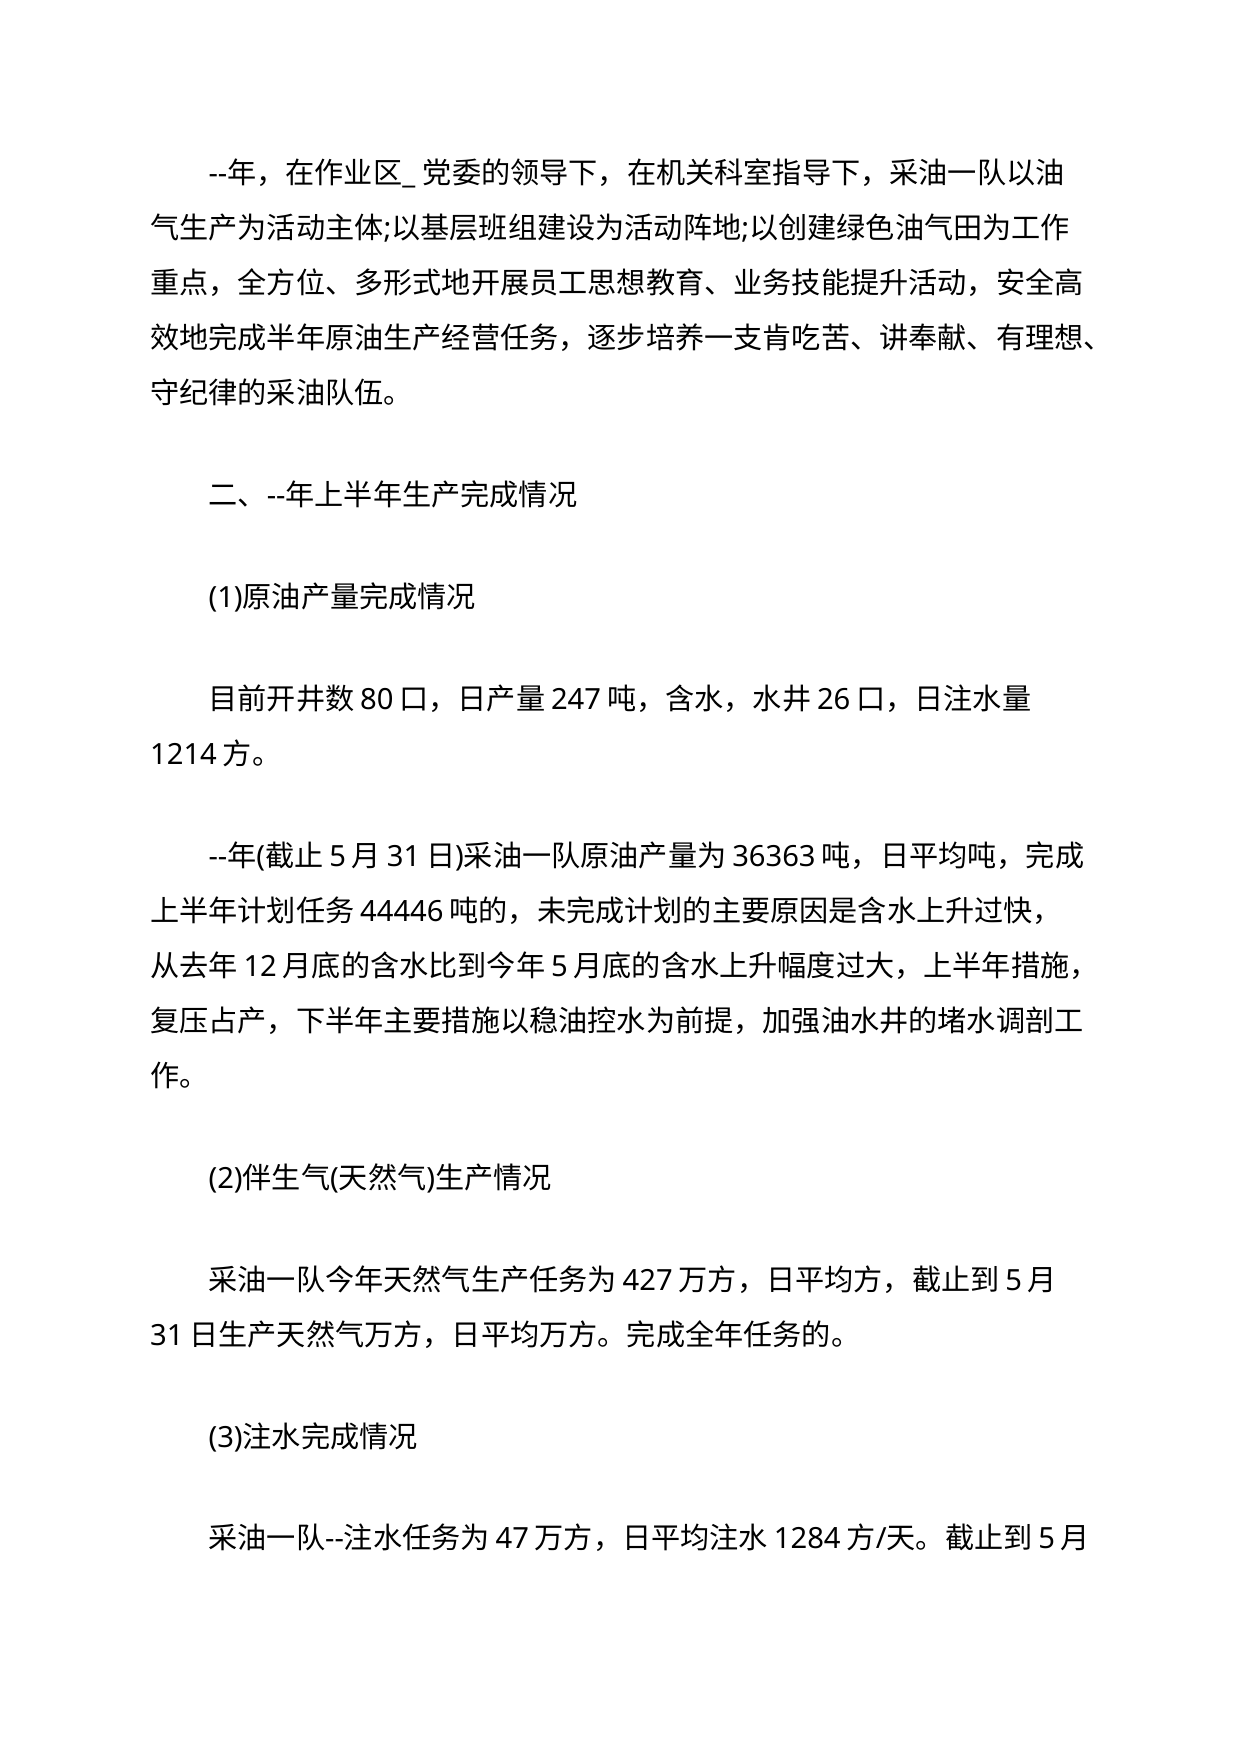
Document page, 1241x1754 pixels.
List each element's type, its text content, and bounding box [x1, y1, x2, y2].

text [150, 1515, 1090, 1557]
text (2)伴生气(天然气)生产情况 [150, 1154, 1090, 1197]
text 目前开井数80口，日产量247吨，含水，水井26口，日注水量1214方。 [150, 676, 1090, 773]
text (3)注水完成情况 [150, 1413, 1090, 1456]
text (1)原油产量完成情况 [150, 573, 1090, 616]
text --年(截止5月31日)采油一队原油产量为36363吨，日平均吨，完成上半年计划任务44446吨的，未完成计划的主要原因是含水上升过快，从去年12月底的含水比到今年5月底的含水上升幅度过大，上半年措施，复压占产，下半年主要措施以稳油控水为前提，加强油水井的堵水调剖工作。 [150, 832, 1090, 1095]
text --年，在作业区_ 党委的领导下，在机关科室指导下，采油一队以油气生产为活动主体;以基层班组建设为活动阵地;以创建绿色油气田为工作重点，全方位、多形式地开展员工思想教育、业务技能提升活动，安全高效地完成半年原油生产经营任务，逐步培养一支肯吃苦、讲奉献、有理想、守纪律的采油队伍。 [150, 150, 1090, 412]
text 二、--年上半年生产完成情况 [150, 472, 1090, 514]
text 采油一队今年天然气生产任务为427万方，日平均方，截止到5月31日生产天然气万方，日平均万方。完成全年任务的。 [150, 1256, 1090, 1353]
